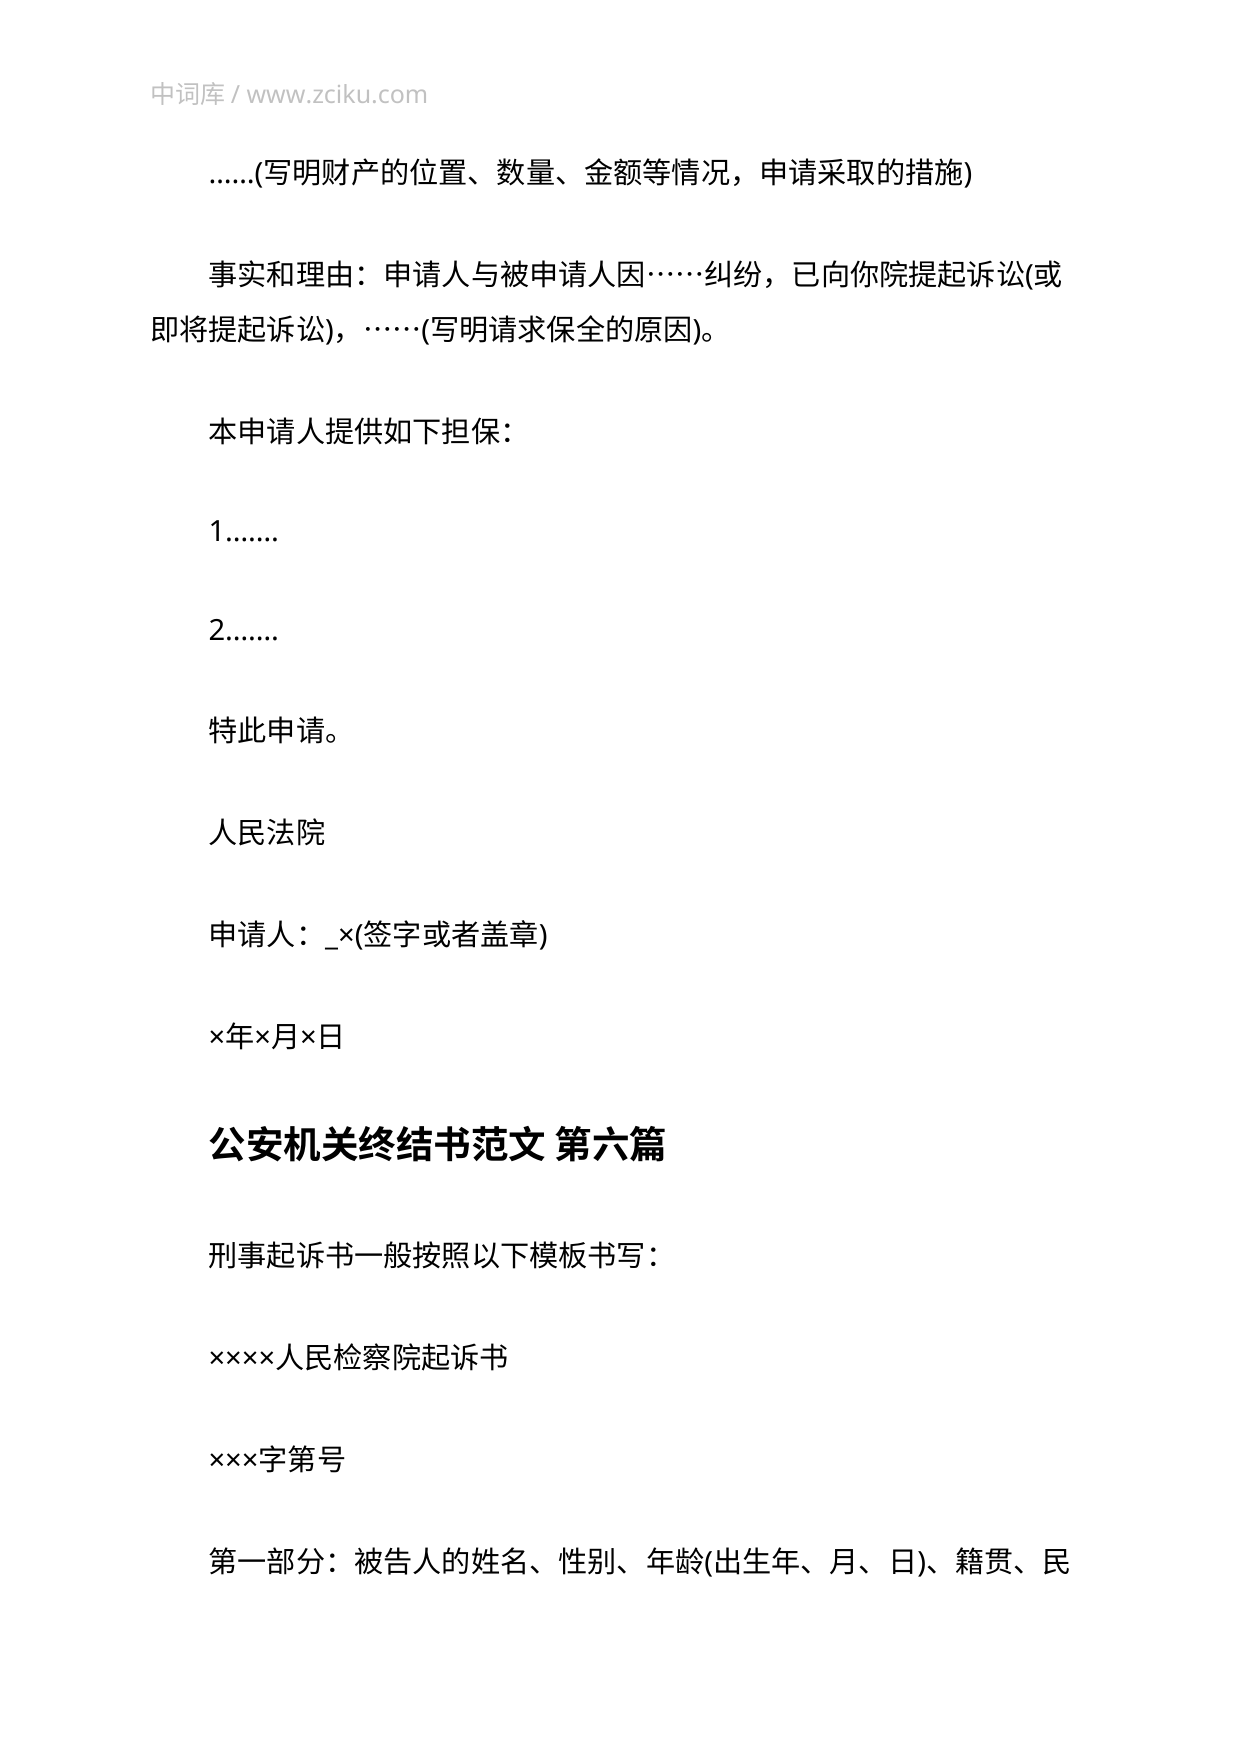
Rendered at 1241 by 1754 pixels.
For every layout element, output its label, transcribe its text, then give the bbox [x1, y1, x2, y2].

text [150, 1538, 1090, 1581]
text 1.…… [150, 511, 1090, 550]
text 申请人：_×(签字或者盖章) [150, 911, 1090, 953]
text 公安机关终结书范文 第六篇 [150, 1115, 1090, 1169]
text 本申请人提供如下担保： [150, 409, 1090, 451]
text ×××字第号 [150, 1436, 1090, 1479]
text 刑事起诉书一般按照以下模板书写： [150, 1232, 1090, 1275]
text 2.…… [150, 609, 1090, 649]
text ……(写明财产的位置、数量、金额等情况，申请采取的措施) [150, 150, 1090, 192]
text 特此申请。 [150, 708, 1090, 750]
text ××××人民检察院起诉书 [150, 1334, 1090, 1377]
text 人民法院 [150, 809, 1090, 852]
text 事实和理由：申请人与被申请人因……纠纷，已向你院提起诉讼(或即将提起诉讼)，……(写明请求保全的原因)。 [150, 252, 1090, 349]
text ×年×月×日 [150, 1013, 1090, 1056]
